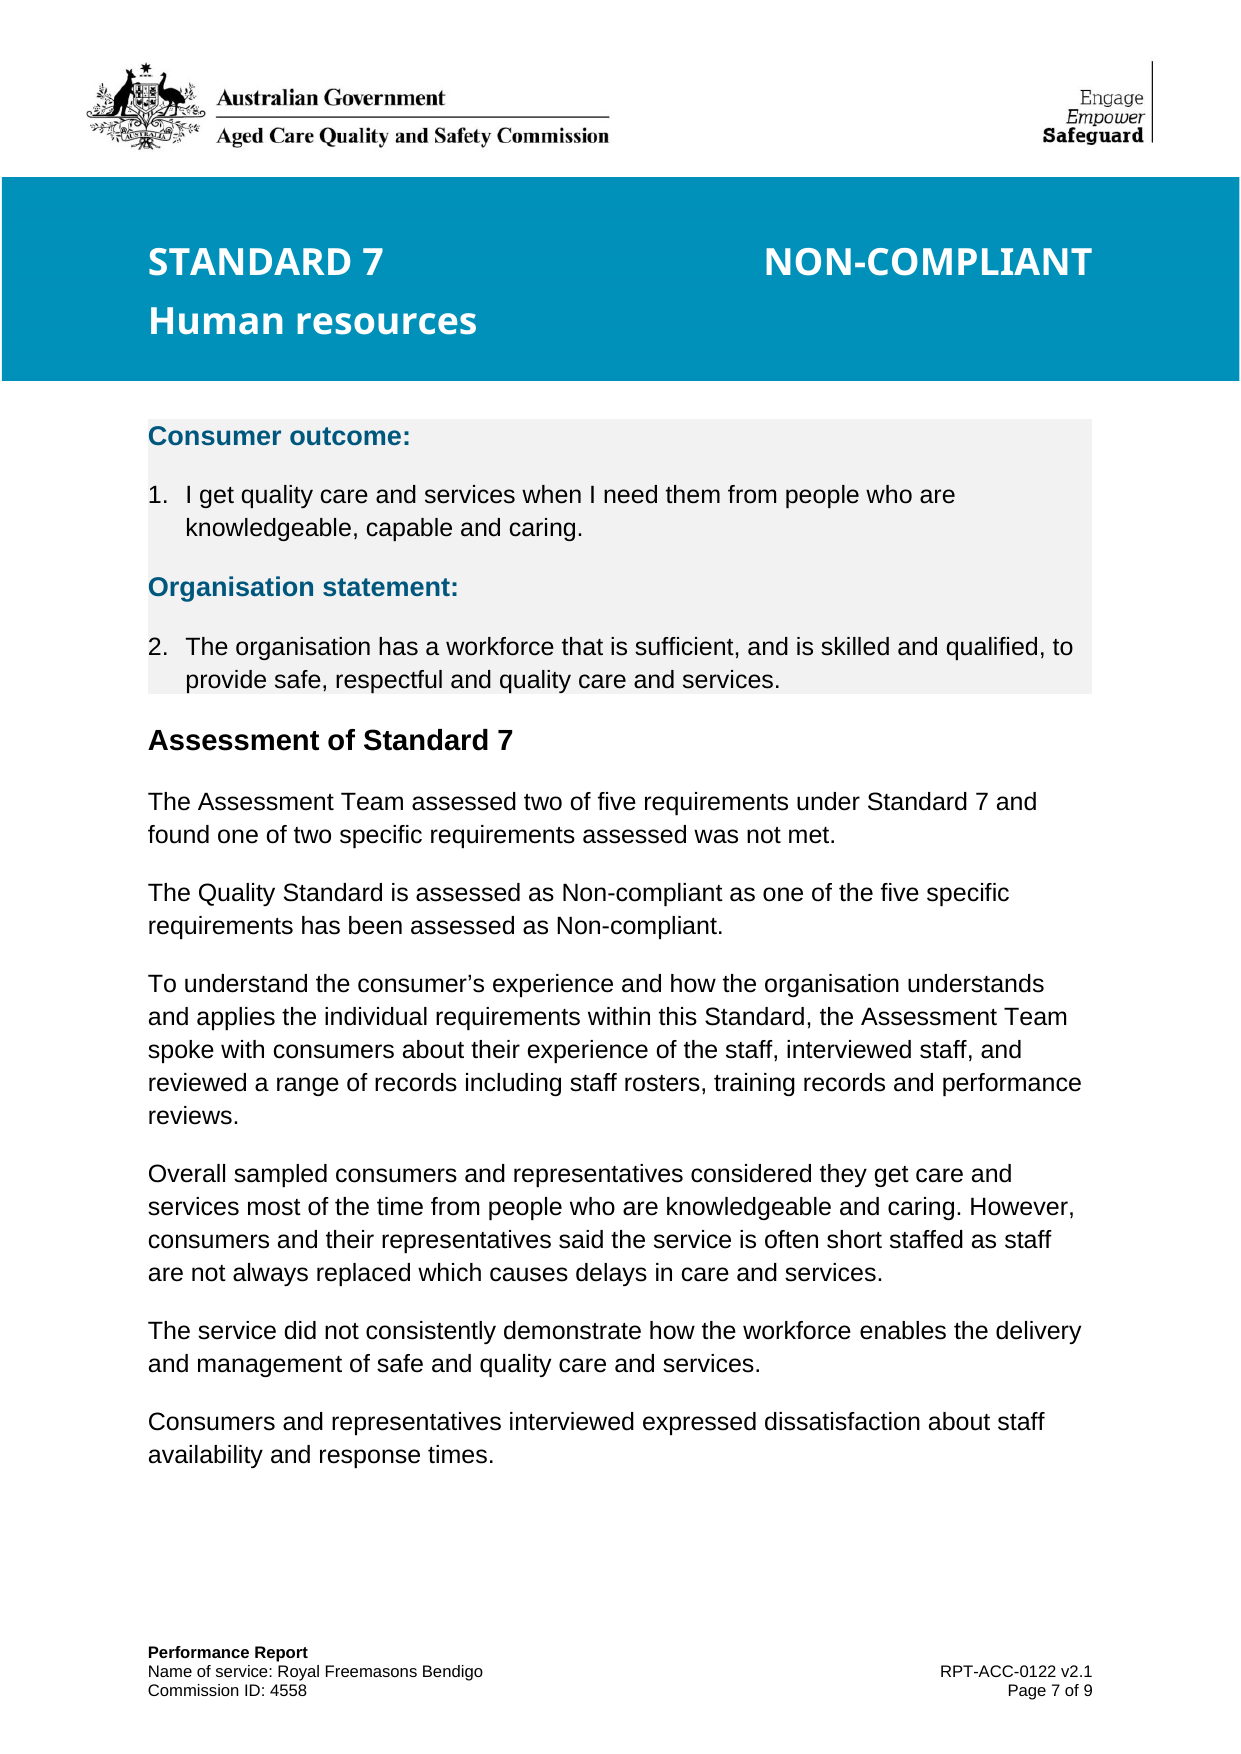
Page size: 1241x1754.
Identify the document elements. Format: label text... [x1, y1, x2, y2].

subtitle Organisation statement: [148, 571, 1092, 603]
list I get quality care and services when I need them from people who are knowledgeable, capable and caring. [148, 480, 1092, 542]
text To understand the consumer’s experience and how the organisation understands and applies the individual requirements within this Standard, the Assessment Team spoke with consumers about their experience of the staff, interviewed staff, and reviewed a range of records including staff rosters, training records and performance reviews. [148, 969, 1092, 1130]
subtitle Consumer outcome: [148, 419, 1092, 451]
subtitle Assessment of Standard 7 [148, 723, 1092, 757]
text The service did not consistently demonstrate how the workforce enables the delivery and management of safe and quality care and services. [148, 1316, 1092, 1378]
text Consumers and representatives interviewed expressed dissatisfaction about staff availability and response times. [148, 1407, 1092, 1469]
text The Assessment Team assessed two of five requirements under Standard 7 and found one of two specific requirements assessed was not met. [148, 787, 1092, 849]
list The organisation has a workforce that is sufficient, and is skilled and qualified, to provide safe, respectful and quality care and services. [148, 632, 1092, 694]
text The Quality Standard is assessed as Non-compliant as one of the five specific requirements has been assessed as Non-compliant. [148, 878, 1092, 940]
picture [0, 1, 1241, 171]
text Overall sampled consumers and representatives considered they get care and services most of the time from people who are knowledgeable and caring. However, consumers and their representatives said the service is often short staffed as staff are not always replaced which causes delays in care and services. [148, 1159, 1092, 1287]
subtitle STANDARD 7 NON-COMPLIANT Human resources [148, 236, 1092, 345]
